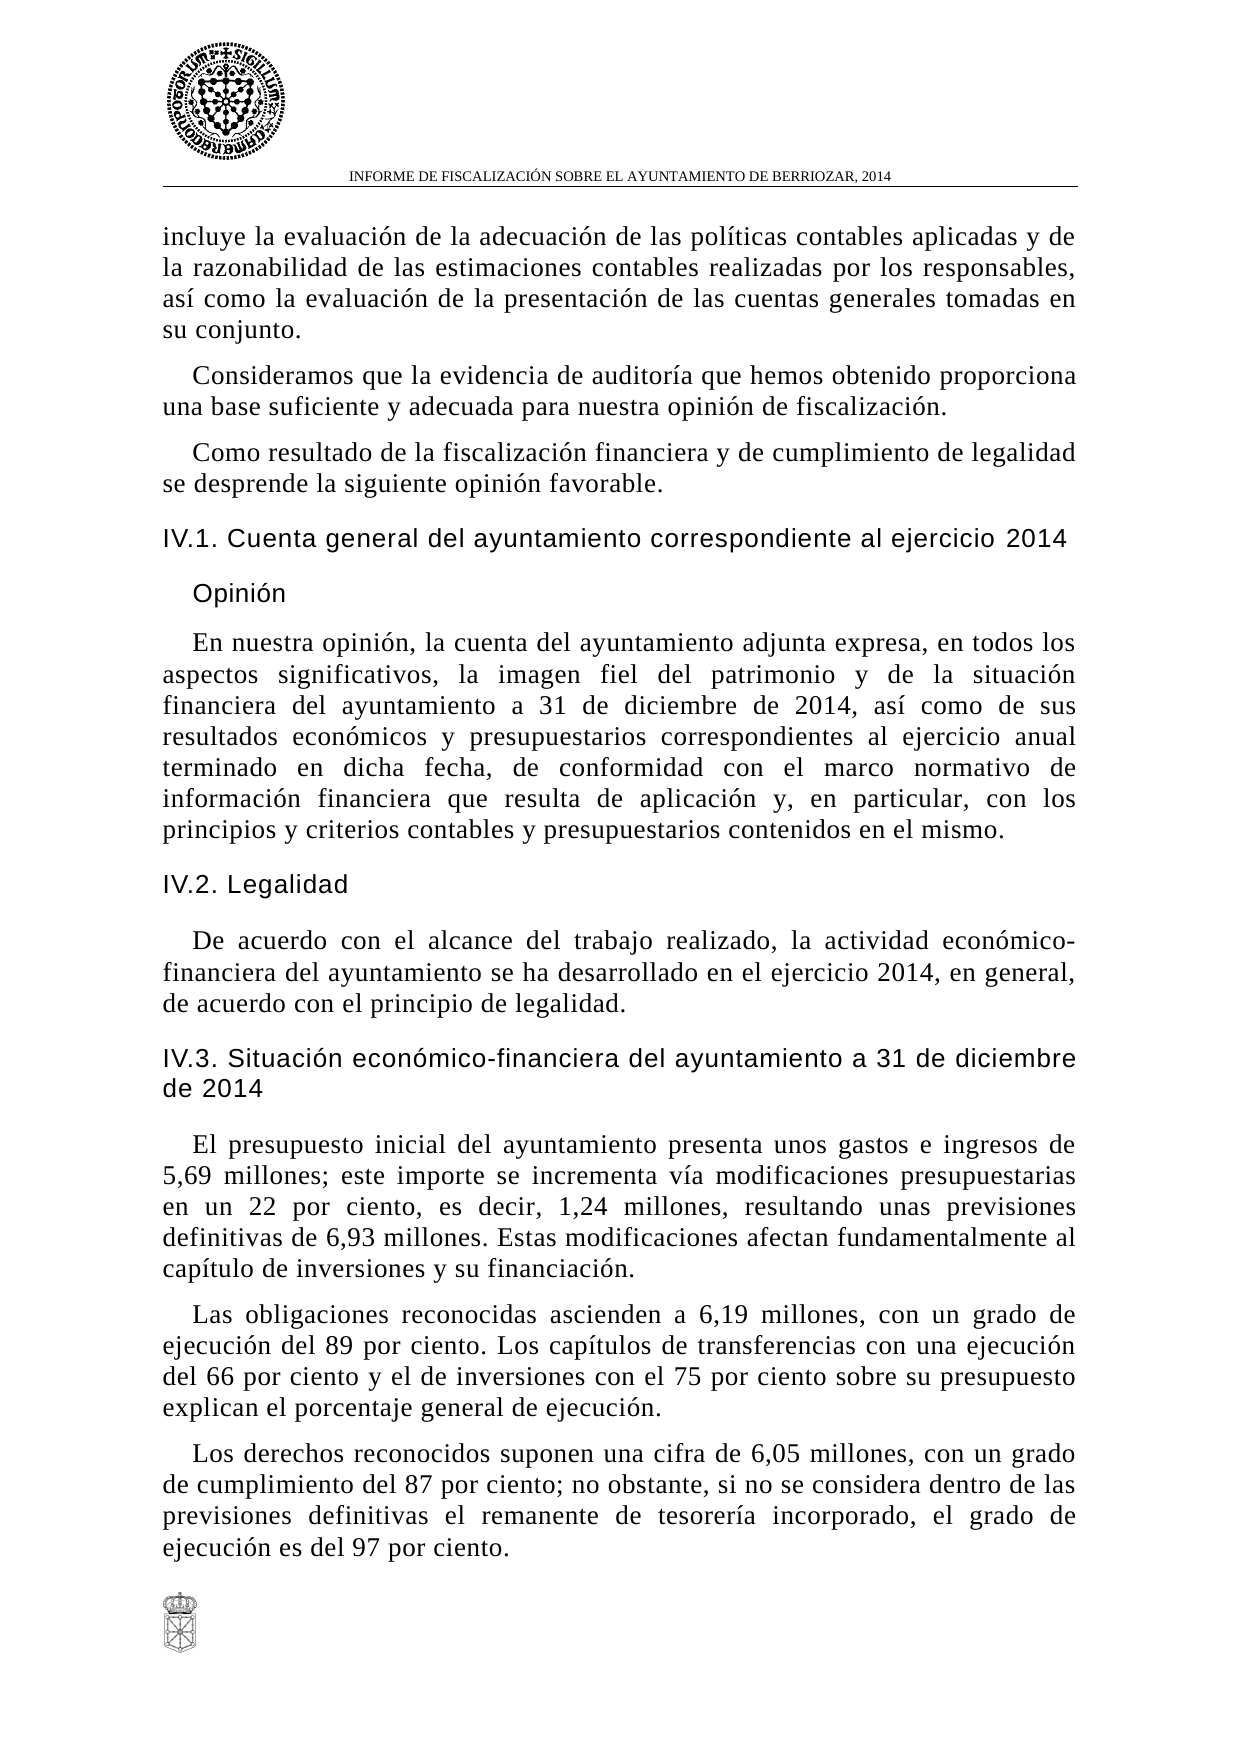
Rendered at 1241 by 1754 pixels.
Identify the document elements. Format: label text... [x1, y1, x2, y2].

picture [162, 1592, 198, 1654]
text En nuestra opinión, la cuenta del ayuntamiento adjunta expresa, en todos los aspectos significativos, la imagen fiel del patrimonio y de la situación financiera del ayuntamiento a 31 de diciembre de 2014, así como de sus resultados económicos y presupuestarios correspondientes al ejercicio anual terminado en dicha fecha, de conformidad con el marco normativo de información financiera que resulta de aplicación y, en particular, con los principios y criterios contables y presupuestarios contenidos en el mismo. [162, 627, 1078, 844]
text De acuerdo con el alcance del trabajo realizado, la actividad económico-financiera del ayuntamiento se ha desarrollado en el ejercicio 2014, en general, de acuerdo con el principio de legalidad. [162, 924, 1078, 1018]
text IV.1. Cuenta general del ayuntamiento correspondiente al ejercicio 2014 [162, 523, 1078, 553]
text Opinión [192, 578, 1078, 608]
text Como resultado de la fiscalización financiera y de cumplimiento de legalidad se desprende la siguiente opinión favorable. [162, 436, 1078, 498]
text IV.2. Legalidad [162, 869, 1078, 899]
text IV.3. Situación económico-financiera del ayuntamiento a 31 de diciembre de 2014 [162, 1043, 1078, 1103]
picture [162, 38, 289, 164]
text Los derechos reconocidos suponen una cifra de 6,05 millones, con un grado de cumplimiento del 87 por ciento; no obstante, si no se considera dentro de las previsiones definitivas el remanente de tesorería incorporado, el grado de ejecución es del 97 por ciento. [162, 1437, 1078, 1562]
text Las obligaciones reconocidas ascienden a 6,19 millones, con un grado de ejecución del 89 por ciento. Los capítulos de transferencias con una ejecución del 66 por ciento y el de inversiones con el 75 por ciento sobre su presupuesto explican el porcentaje general de ejecución. [162, 1298, 1078, 1423]
text Consideramos que la evidencia de auditoría que hemos obtenido proporciona una base suficiente y adecuada para nuestra opinión de fiscalización. [162, 359, 1078, 421]
text El presupuesto inicial del ayuntamiento presenta unos gastos e ingresos de 5,69 millones; este importe se incrementa vía modificaciones presupuestarias en un 22 por ciento, es decir, 1,24 millones, resultando unas previsiones definitivas de 6,93 millones. Estas modificaciones afectan fundamentalmente al capítulo de inversiones y su financiación. [162, 1128, 1078, 1283]
